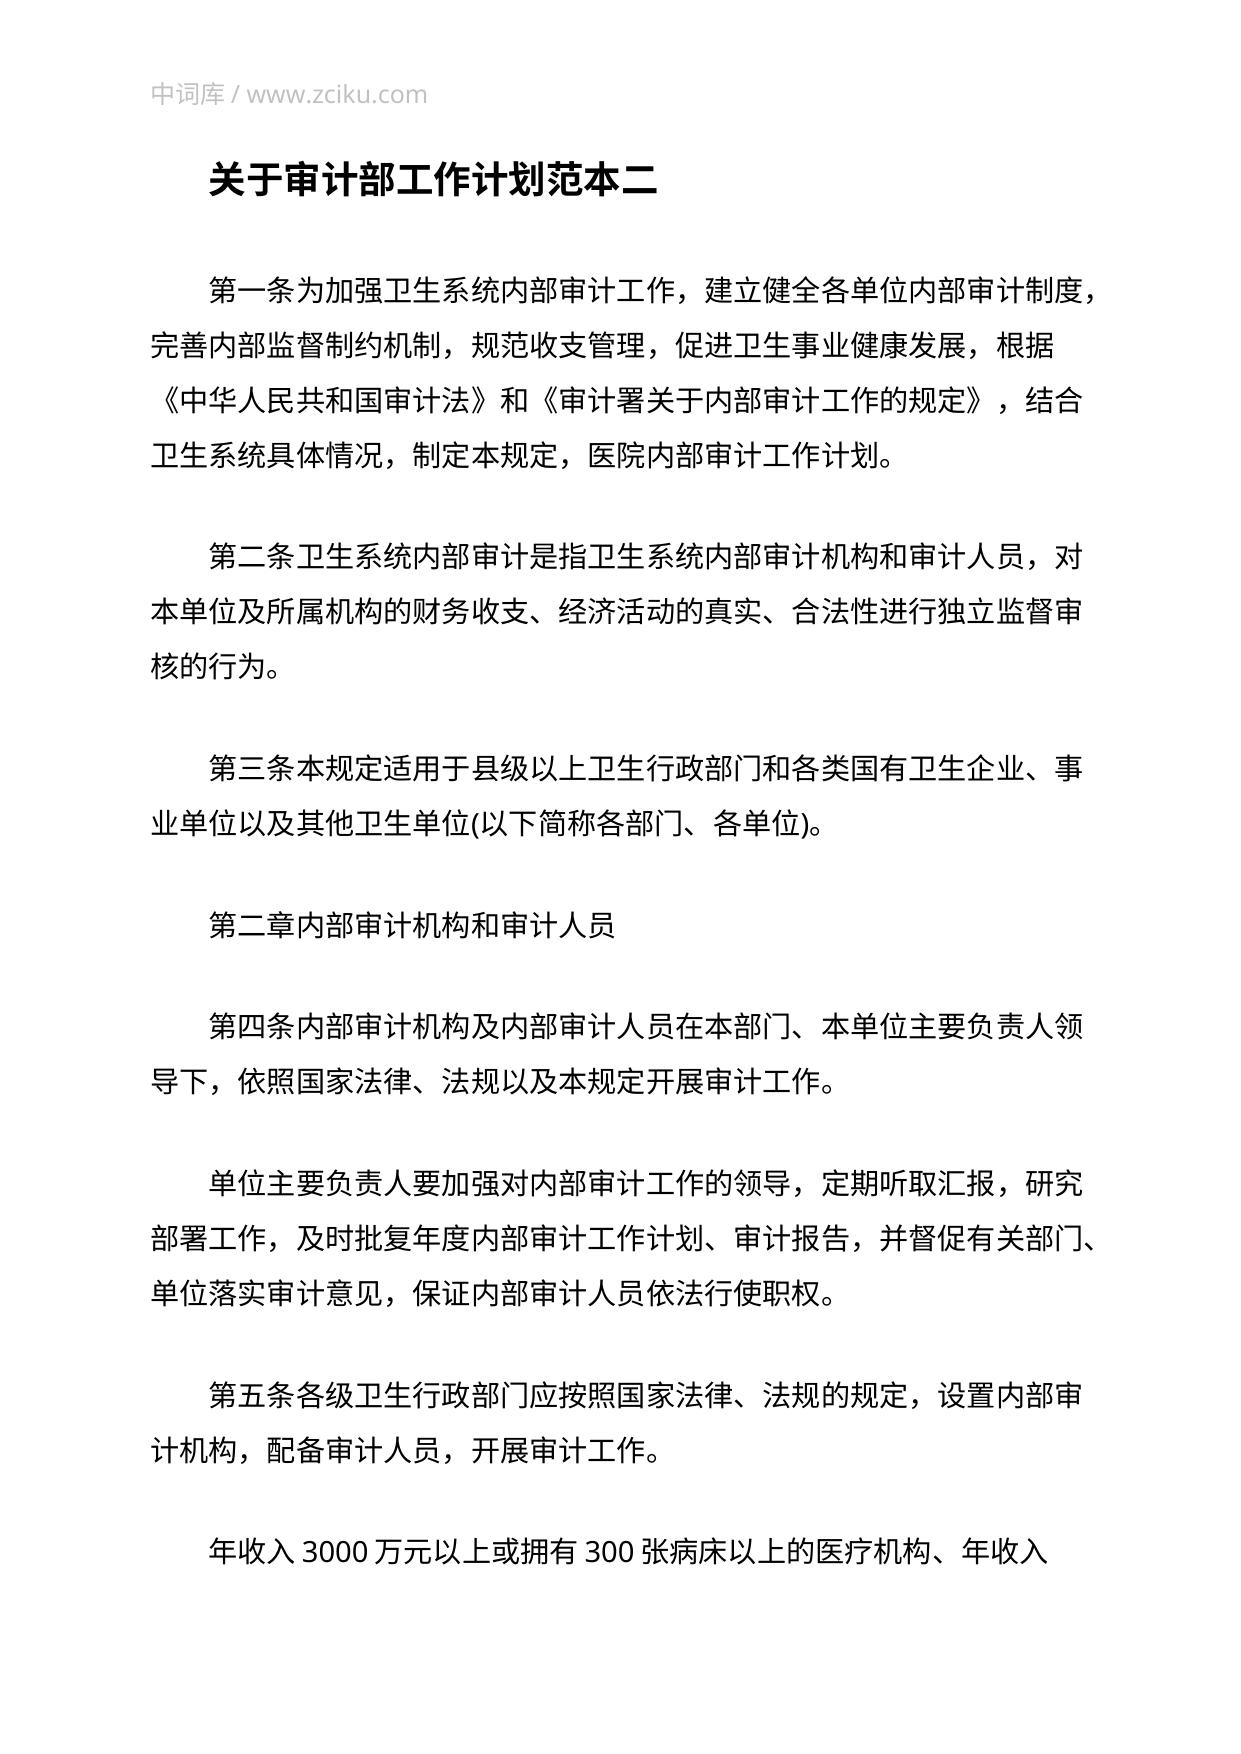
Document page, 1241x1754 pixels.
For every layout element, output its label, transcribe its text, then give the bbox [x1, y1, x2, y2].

text 关于审计部工作计划范本二 [150, 150, 1090, 204]
text 单位主要负责人要加强对内部审计工作的领导，定期听取汇报，研究部署工作，及时批复年度内部审计工作计划、审计报告，并督促有关部门、单位落实审计意见，保证内部审计人员依法行使职权。 [150, 1161, 1090, 1313]
text 第二章内部审计机构和审计人员 [150, 902, 1090, 944]
text 第二条卫生系统内部审计是指卫生系统内部审计机构和审计人员，对本单位及所属机构的财务收支、经济活动的真实、合法性进行独立监督审核的行为。 [150, 534, 1090, 686]
text 第五条各级卫生行政部门应按照国家法律、法规的规定，设置内部审计机构，配备审计人员，开展审计工作。 [150, 1372, 1090, 1469]
text 第一条为加强卫生系统内部审计工作，建立健全各单位内部审计制度，完善内部监督制约机制，规范收支管理，促进卫生事业健康发展，根据《中华人民共和国审计法》和《审计署关于内部审计工作的规定》，结合卫生系统具体情况，制定本规定，医院内部审计工作计划。 [150, 267, 1090, 474]
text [150, 1529, 1090, 1571]
text 第四条内部审计机构及内部审计人员在本部门、本单位主要负责人领导下，依照国家法律、法规以及本规定开展审计工作。 [150, 1004, 1090, 1101]
text 第三条本规定适用于县级以上卫生行政部门和各类国有卫生企业、事业单位以及其他卫生单位(以下简称各部门、各单位)。 [150, 745, 1090, 843]
